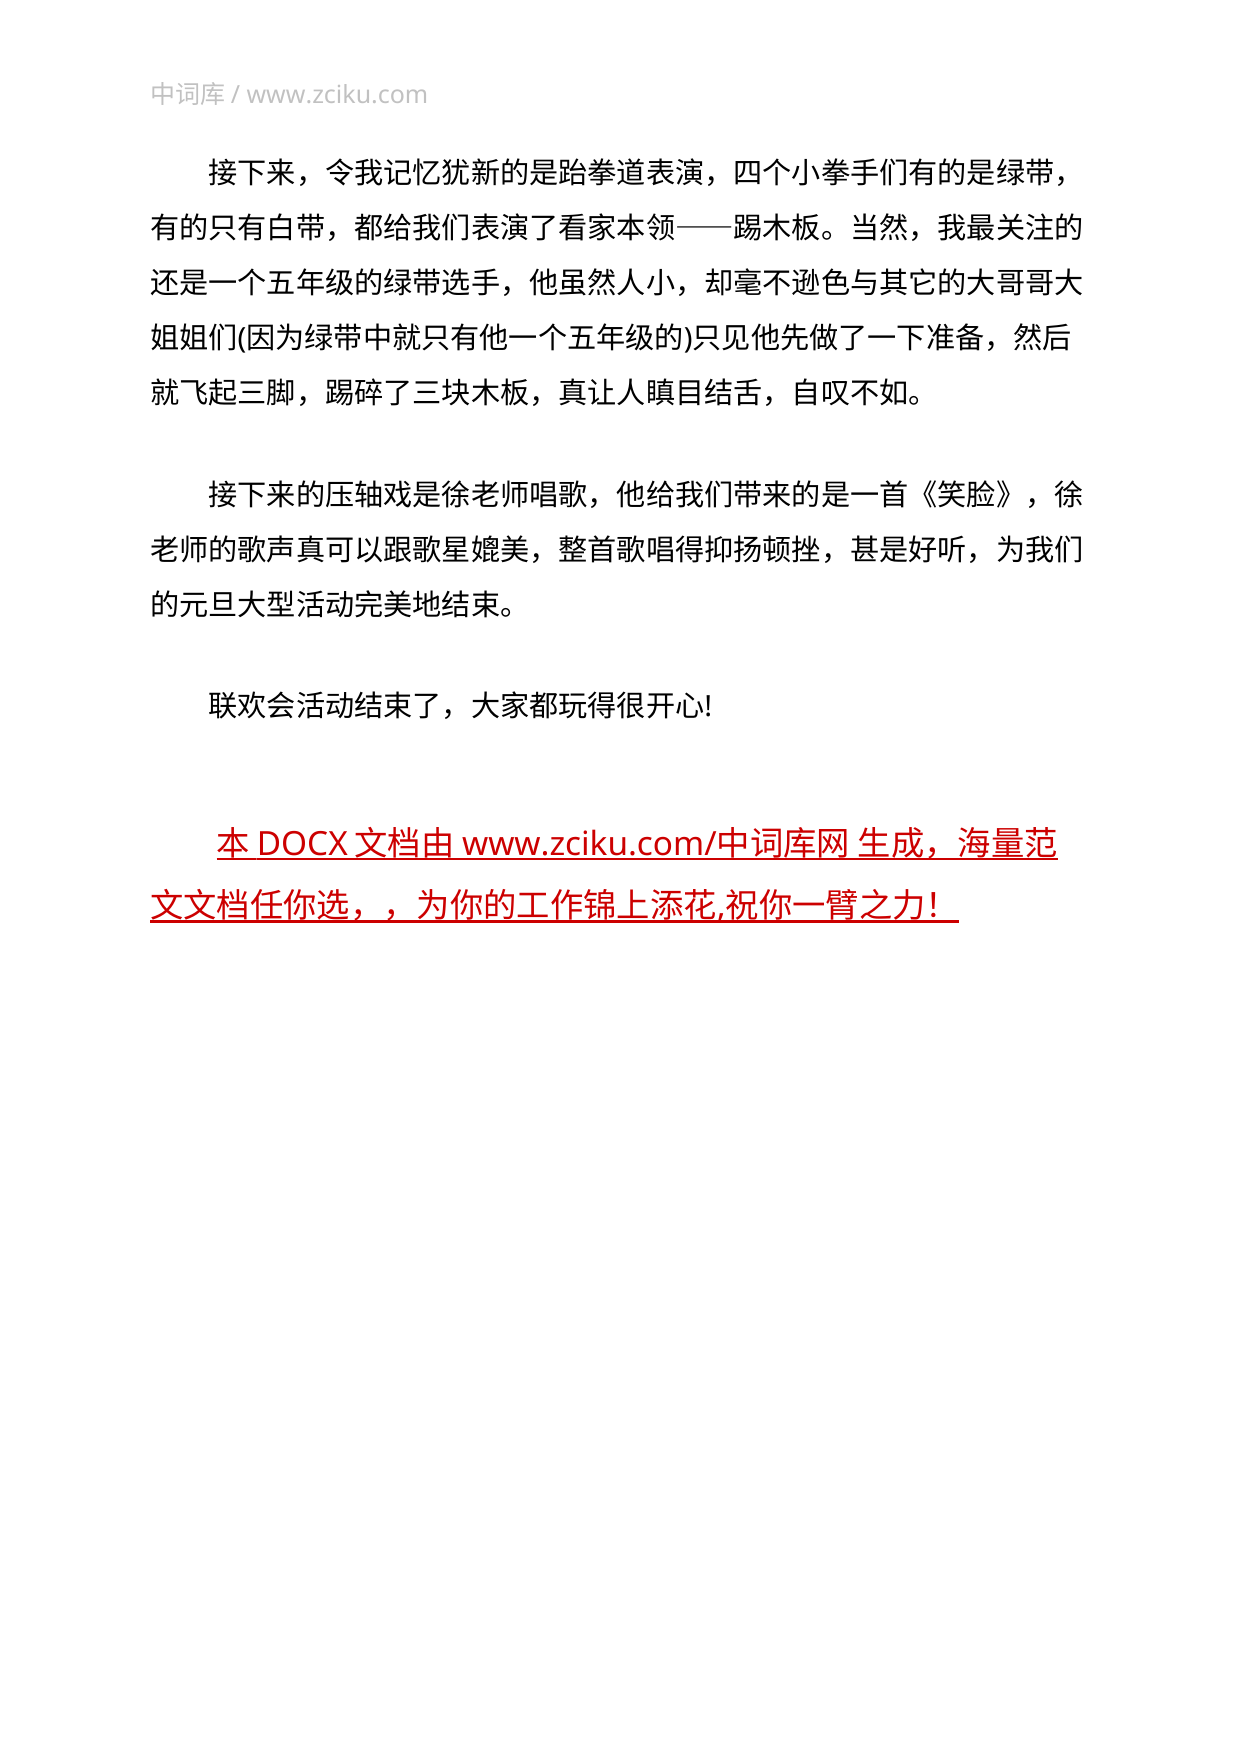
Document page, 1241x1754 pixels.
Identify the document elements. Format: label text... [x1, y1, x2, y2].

text 联欢会活动结束了，大家都玩得很开心! [150, 683, 1090, 725]
text 接下来，令我记忆犹新的是跆拳道表演，四个小拳手们有的是绿带，有的只有白带，都给我们表演了看家本领——踢木板。当然，我最关注的还是一个五年级的绿带选手，他虽然人小，却毫不逊色与其它的大哥哥大姐姐们(因为绿带中就只有他一个五年级的)只见他先做了一下准备，然后就飞起三脚，踢碎了三块木板，真让人瞋目结舌，自叹不如。 [150, 150, 1090, 412]
text 接下来的压轴戏是徐老师唱歌，他给我们带来的是一首《笑脸》，徐老师的歌声真可以跟歌星媲美，整首歌唱得抑扬顿挫，甚是好听，为我们的元旦大型活动完美地结束。 [150, 471, 1090, 623]
text 本DOCX文档由 www.zciku.com/中词库网 生成，海量范文文档任你选，，为你的工作锦上添花,祝你一臂之力！ [150, 816, 1090, 927]
